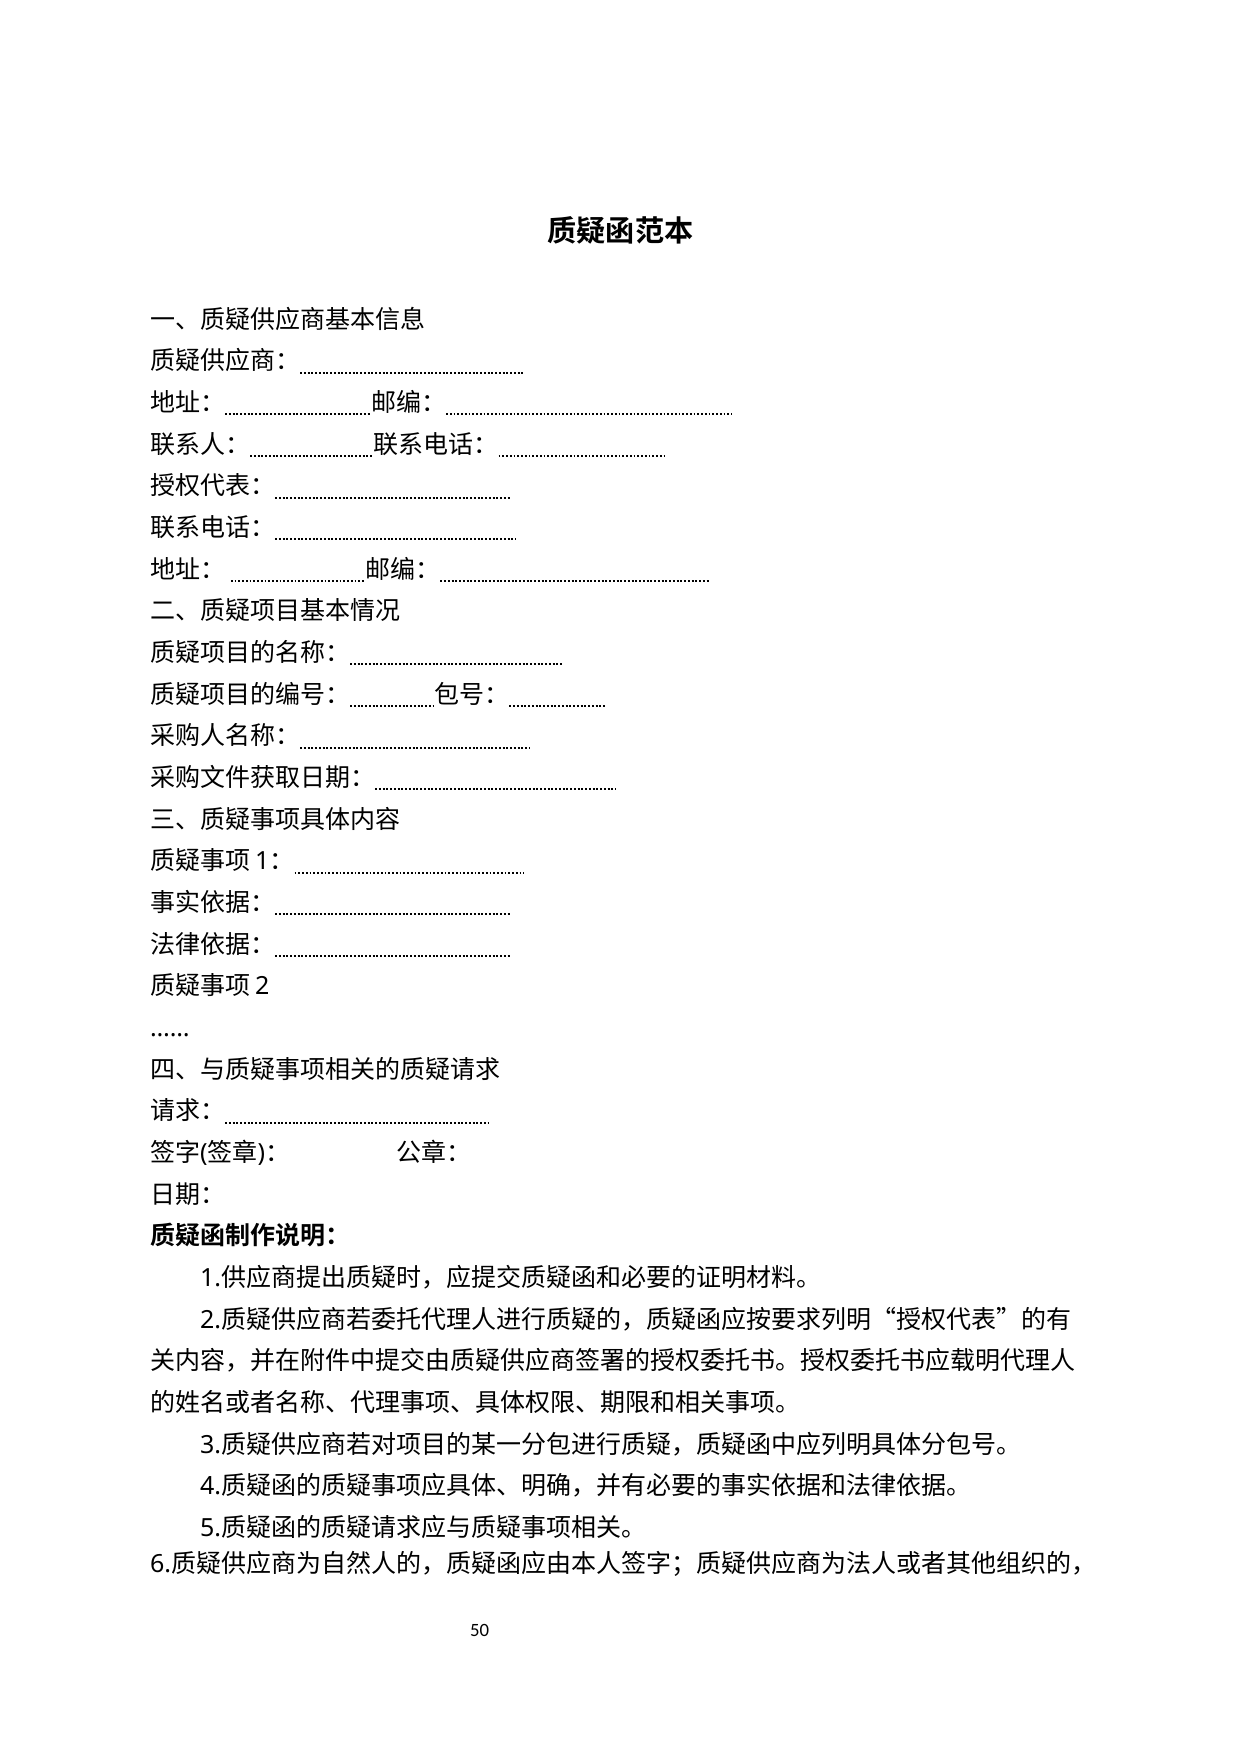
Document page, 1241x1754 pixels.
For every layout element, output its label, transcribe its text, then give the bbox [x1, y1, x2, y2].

text 签字(签章)： 公章： [150, 1127, 1090, 1169]
text 四、与质疑事项相关的质疑请求 [150, 1044, 1090, 1085]
text 质疑函制作说明： [150, 1210, 1090, 1252]
text 联系人： 联系电话： [150, 419, 1090, 460]
text 质疑项目的编号： 包号： [150, 669, 1090, 710]
text 质疑事项1： [150, 835, 1090, 877]
text 5.质疑函的质疑请求应与质疑事项相关。 [150, 1502, 1090, 1544]
text 联系电话： [150, 502, 1090, 544]
text 三、质疑事项具体内容 [150, 794, 1090, 835]
text 质疑项目的名称： [150, 627, 1090, 669]
text 3.质疑供应商若对项目的某一分包进行质疑，质疑函中应列明具体分包号。 [150, 1419, 1090, 1460]
text 采购文件获取日期： [150, 752, 1090, 794]
text 请求： [150, 1085, 1090, 1127]
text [150, 1544, 1090, 1580]
text 4.质疑函的质疑事项应具体、明确，并有必要的事实依据和法律依据。 [150, 1460, 1090, 1502]
text 1.供应商提出质疑时，应提交质疑函和必要的证明材料。 [150, 1252, 1090, 1294]
text 二、质疑项目基本情况 [150, 585, 1090, 627]
text 法律依据： [150, 919, 1090, 960]
text 日期： [150, 1169, 1090, 1210]
text 质疑函范本 [150, 207, 1090, 250]
text 质疑供应商： [150, 335, 1090, 377]
text 2.质疑供应商若委托代理人进行质疑的，质疑函应按要求列明“授权代表”的有关内容，并在附件中提交由质疑供应商签署的授权委托书。授权委托书应载明代理人的姓名或者名称、代理事项、具体权限、期限和相关事项。 [150, 1294, 1090, 1419]
text 授权代表： [150, 460, 1090, 502]
text 事实依据： [150, 877, 1090, 919]
text …… [150, 1002, 1090, 1044]
text 地址： 邮编： [150, 377, 1090, 419]
text 地址： 邮编： [150, 544, 1090, 585]
text 一、质疑供应商基本信息 [150, 294, 1090, 335]
text 采购人名称： [150, 710, 1090, 752]
text 质疑事项2 [150, 960, 1090, 1002]
